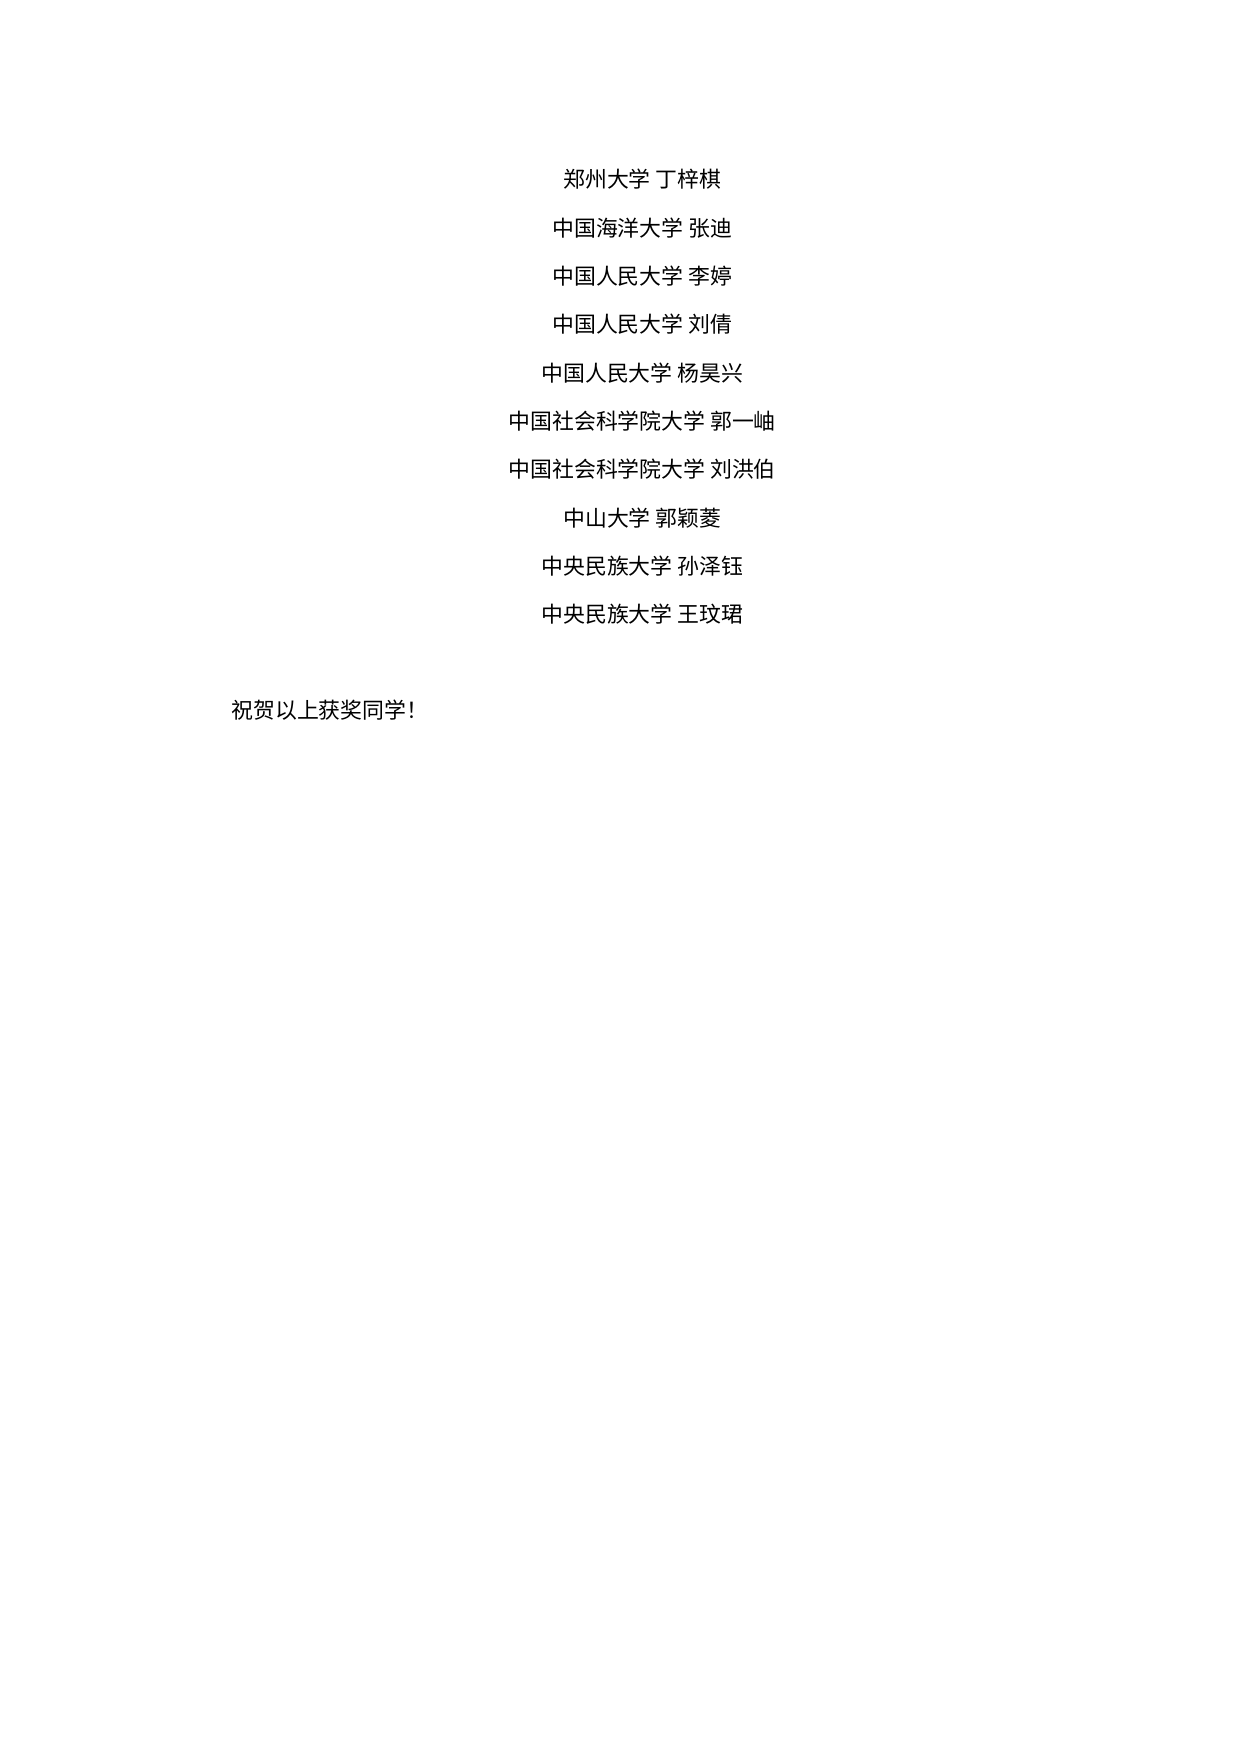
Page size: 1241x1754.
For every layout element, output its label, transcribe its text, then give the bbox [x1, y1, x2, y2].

text 祝贺以上获奖同学！ [187, 693, 1053, 725]
text 中国人民大学 杨昊兴 [187, 355, 1053, 388]
text 中国社会科学院大学 郭一岫 [187, 404, 1053, 436]
text 中国海洋大学 张迪 [187, 210, 1053, 243]
text 中国人民大学 刘倩 [187, 307, 1053, 339]
text 中国社会科学院大学 刘洪伯 [187, 452, 1053, 484]
text 中央民族大学 孙泽钰 [187, 549, 1053, 581]
text 中央民族大学 王玟珺 [187, 597, 1053, 629]
text 中国人民大学 李婷 [187, 259, 1053, 291]
text 中山大学 郭颖菱 [187, 500, 1053, 533]
text 郑州大学 丁梓棋 [187, 162, 1053, 194]
